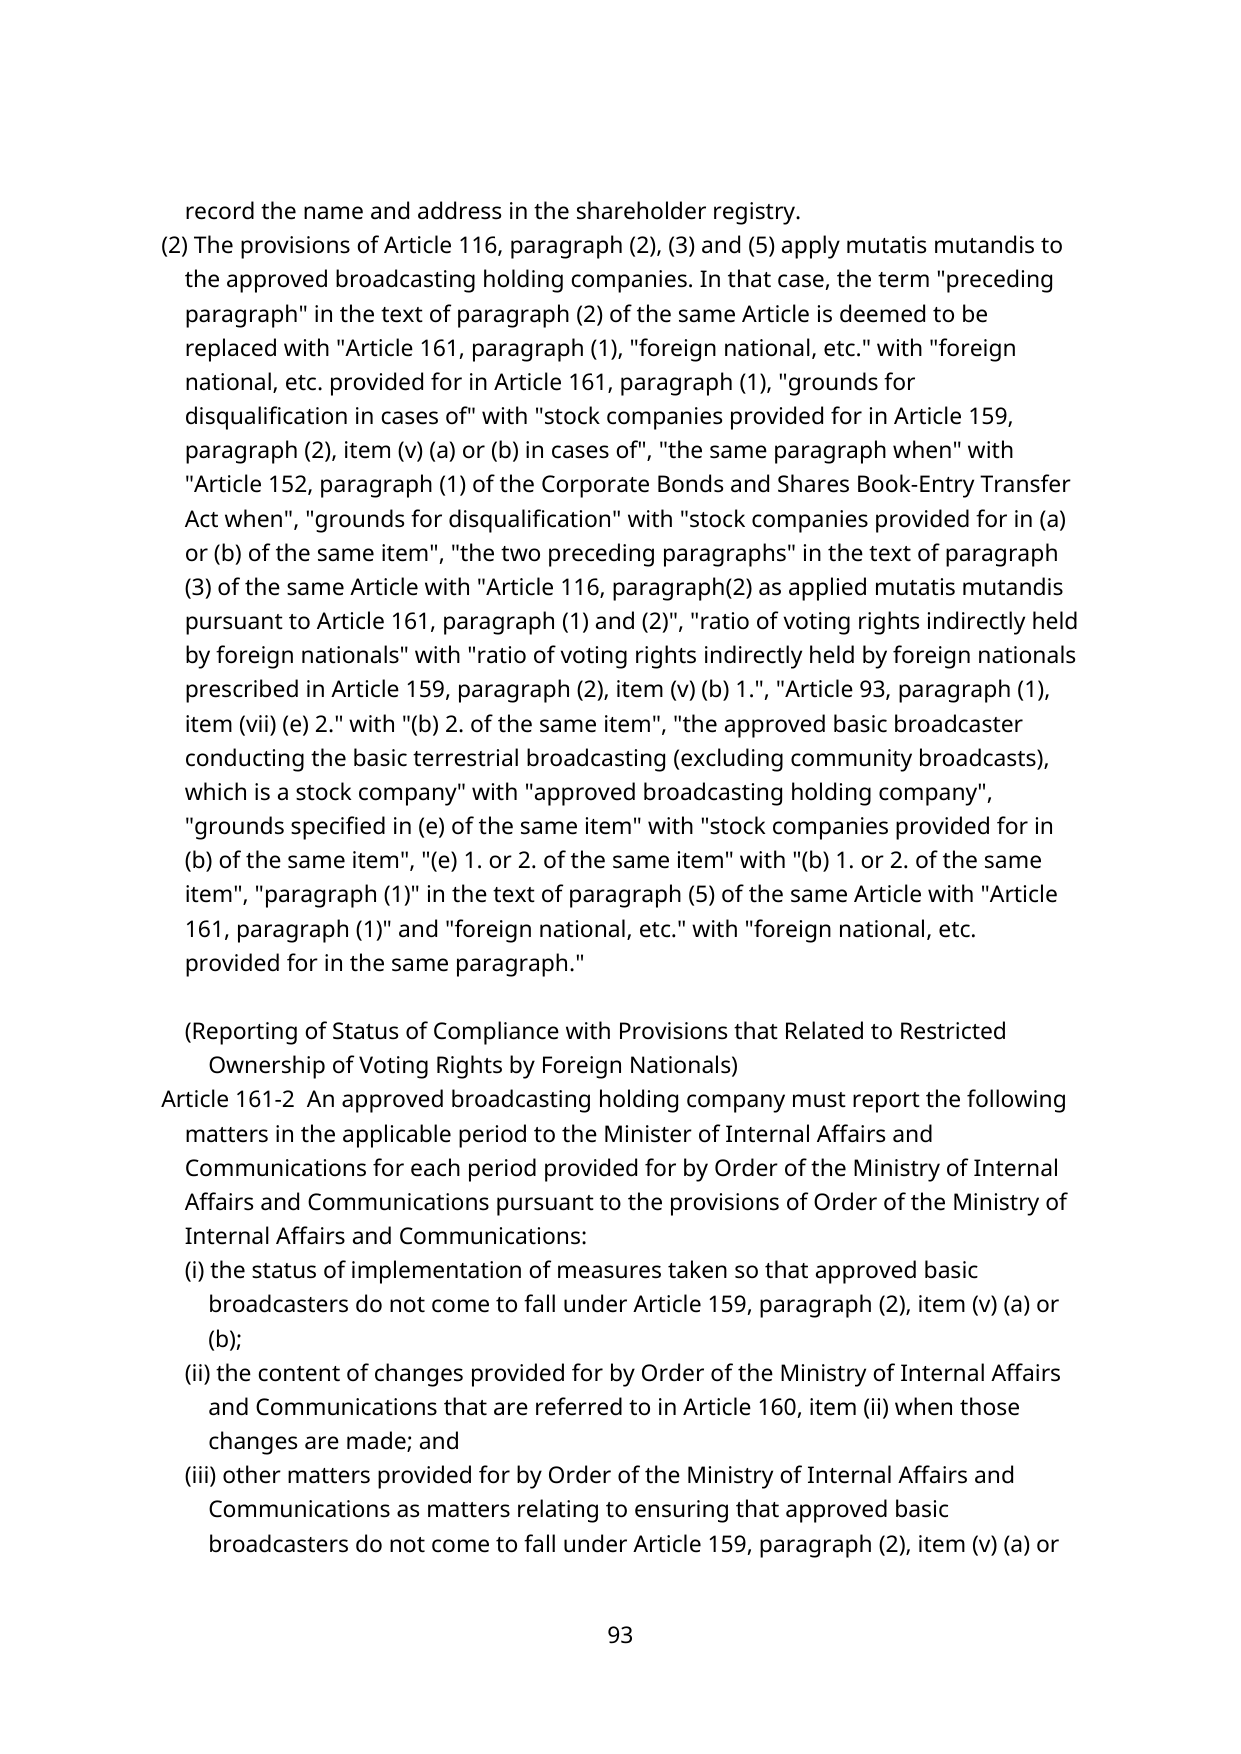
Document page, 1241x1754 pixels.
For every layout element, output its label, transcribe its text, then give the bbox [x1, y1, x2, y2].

text (Reporting of Status of Compliance with Provisions that Related to Restricted Ownership of Voting Rights by Foreign Nationals) [184, 1014, 1079, 1082]
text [184, 1458, 1079, 1560]
text (2) The provisions of Article 116, paragraph (2), (3) and (5) apply mutatis mutandis to the approved broadcasting holding companies. In that case, the term "preceding paragraph" in the text of paragraph (2) of the same Article is deemed to be replaced with "Article 161, paragraph (1), "foreign national, etc." with "foreign national, etc. provided for in Article 161, paragraph (1), "grounds for disqualification in cases of" with "stock companies provided for in Article 159, paragraph (2), item (v) (a) or (b) in cases of", "the same paragraph when" with "Article 152, paragraph (1) of the Corporate Bonds and Shares Book-Entry Transfer Act when", "grounds for disqualification" with "stock companies provided for in (a) or (b) of the same item", "the two preceding paragraphs" in the text of paragraph (3) of the same Article with "Article 116, paragraph(2) as applied mutatis mutandis pursuant to Article 161, paragraph (1) and (2)", "ratio of voting rights indirectly held by foreign nationals" with "ratio of voting rights indirectly held by foreign nationals prescribed in Article 159, paragraph (2), item (v) (b) 1.", "Article 93, paragraph (1), item (vii) (e) 2." with "(b) 2. of the same item", "the approved basic broadcaster conducting the basic terrestrial broadcasting (excluding community broadcasts), which is a stock company" with "approved broadcasting holding company", "grounds specified in (e) of the same item" with "stock companies provided for in (b) of the same item", "(e) 1. or 2. of the same item" with "(b) 1. or 2. of the same item", "paragraph (1)" in the text of paragraph (5) of the same Article with "Article 161, paragraph (1)" and "foreign national, etc." with "foreign national, etc. provided for in the same paragraph." [161, 228, 1079, 979]
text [161, 194, 1079, 228]
text Article 161-2 An approved broadcasting holding company must report the following matters in the applicable period to the Minister of Internal Affairs and Communications for each period provided for by Order of the Ministry of Internal Affairs and Communications pursuant to the provisions of Order of the Ministry of Internal Affairs and Communications: [161, 1082, 1079, 1253]
text (i) the status of implementation of measures taken so that approved basic broadcasters do not come to fall under Article 159, paragraph (2), item (v) (a) or (b); [184, 1253, 1079, 1355]
text (ii) the content of changes provided for by Order of the Ministry of Internal Affairs and Communications that are referred to in Article 160, item (ii) when those changes are made; and [184, 1355, 1079, 1458]
